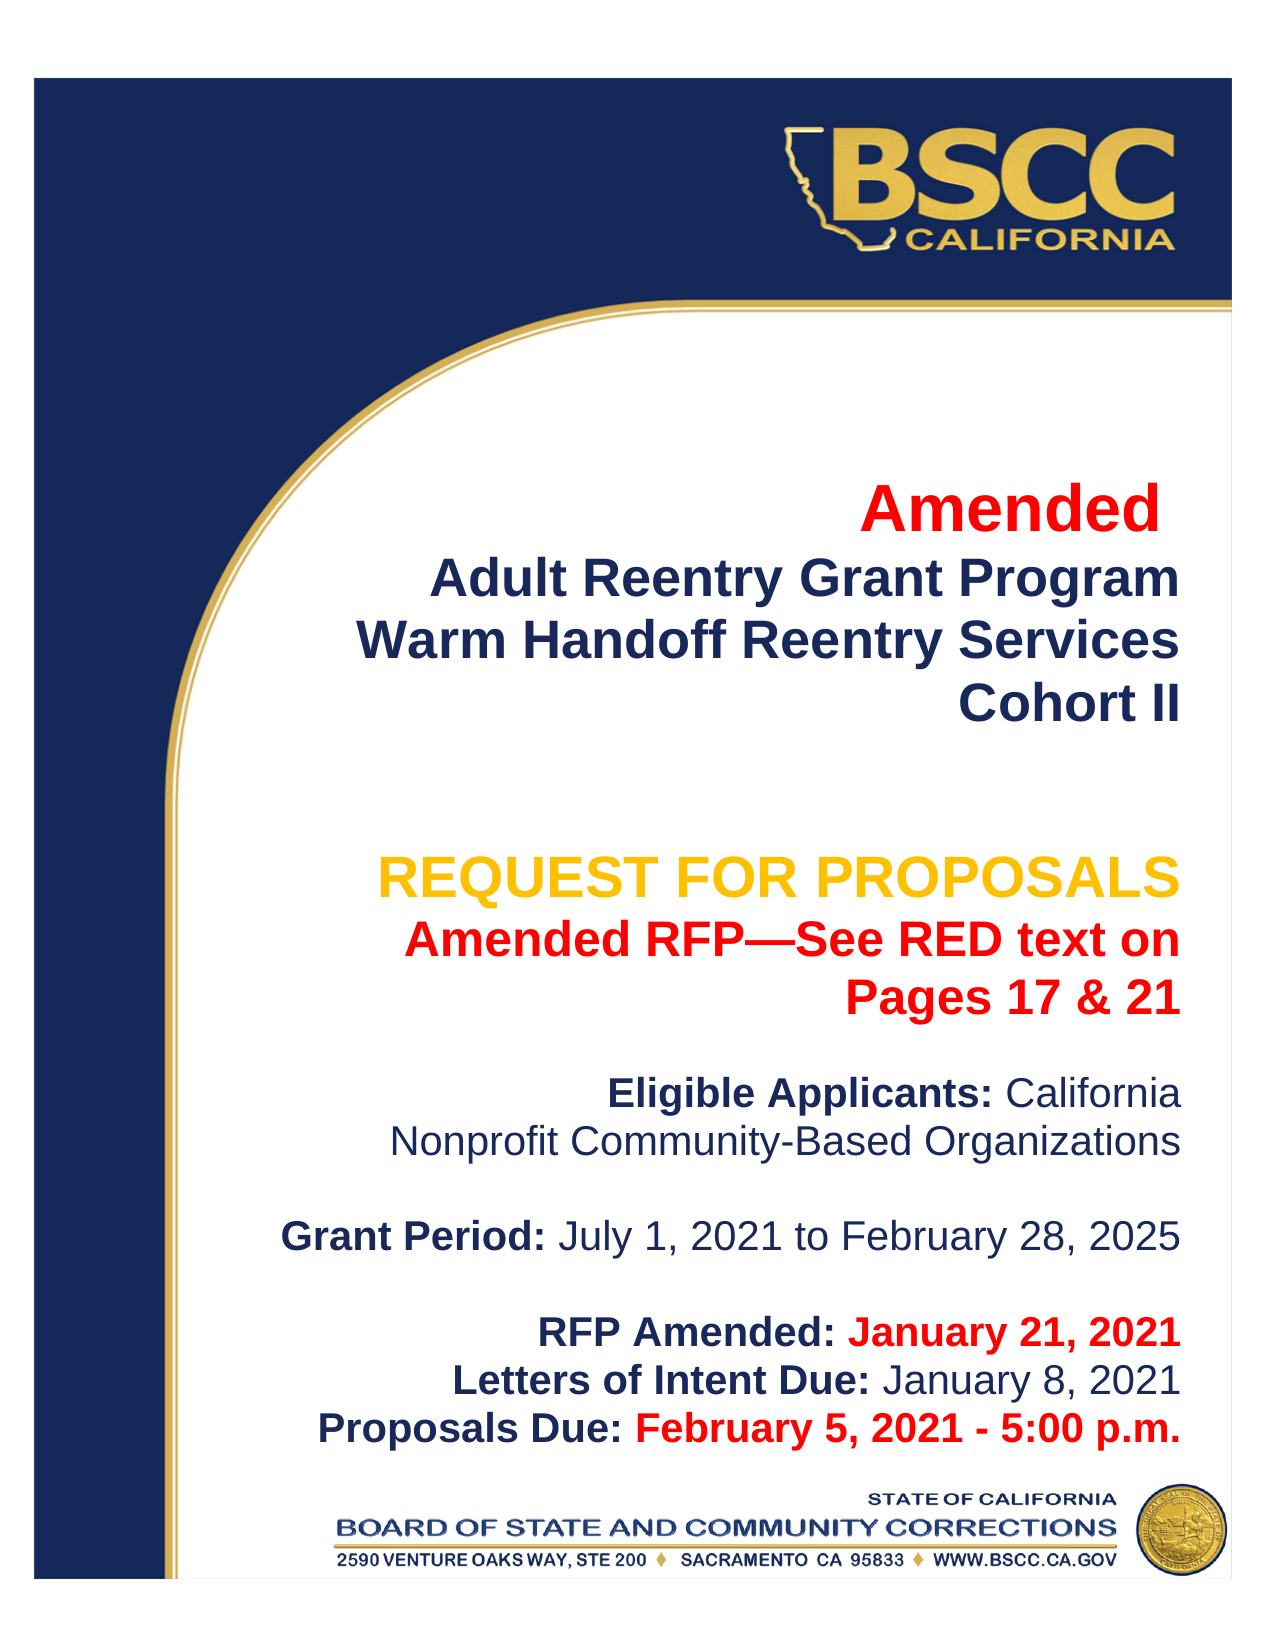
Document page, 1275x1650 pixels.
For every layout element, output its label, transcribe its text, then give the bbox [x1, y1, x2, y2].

text Warm Handoff Reentry Services [94, 608, 1181, 670]
text REQUEST FOR PROPOSALS [94, 843, 1181, 910]
text Cohort II [94, 670, 1181, 733]
text Eligible Applicants: California [112, 1068, 1181, 1116]
text Proposals Due: February 5, 2021 - 5:00 p.m. [94, 1403, 1181, 1451]
text Nonprofit Community-Based Organizations [94, 1116, 1181, 1164]
picture [32, 76, 1233, 1580]
text Pages 17 & 21 [112, 967, 1181, 1025]
text Letters of Intent Due: January 8, 2021 [94, 1356, 1181, 1403]
text Amended [112, 469, 1162, 546]
text Amended RFP—See RED text on [112, 910, 1181, 967]
text Grant Period: July 1, 2021 to February 28, 2025 [94, 1212, 1181, 1260]
text Adult Reentry Grant Program [94, 546, 1181, 608]
text RFP Amended: January 21, 2021 [112, 1308, 1181, 1356]
